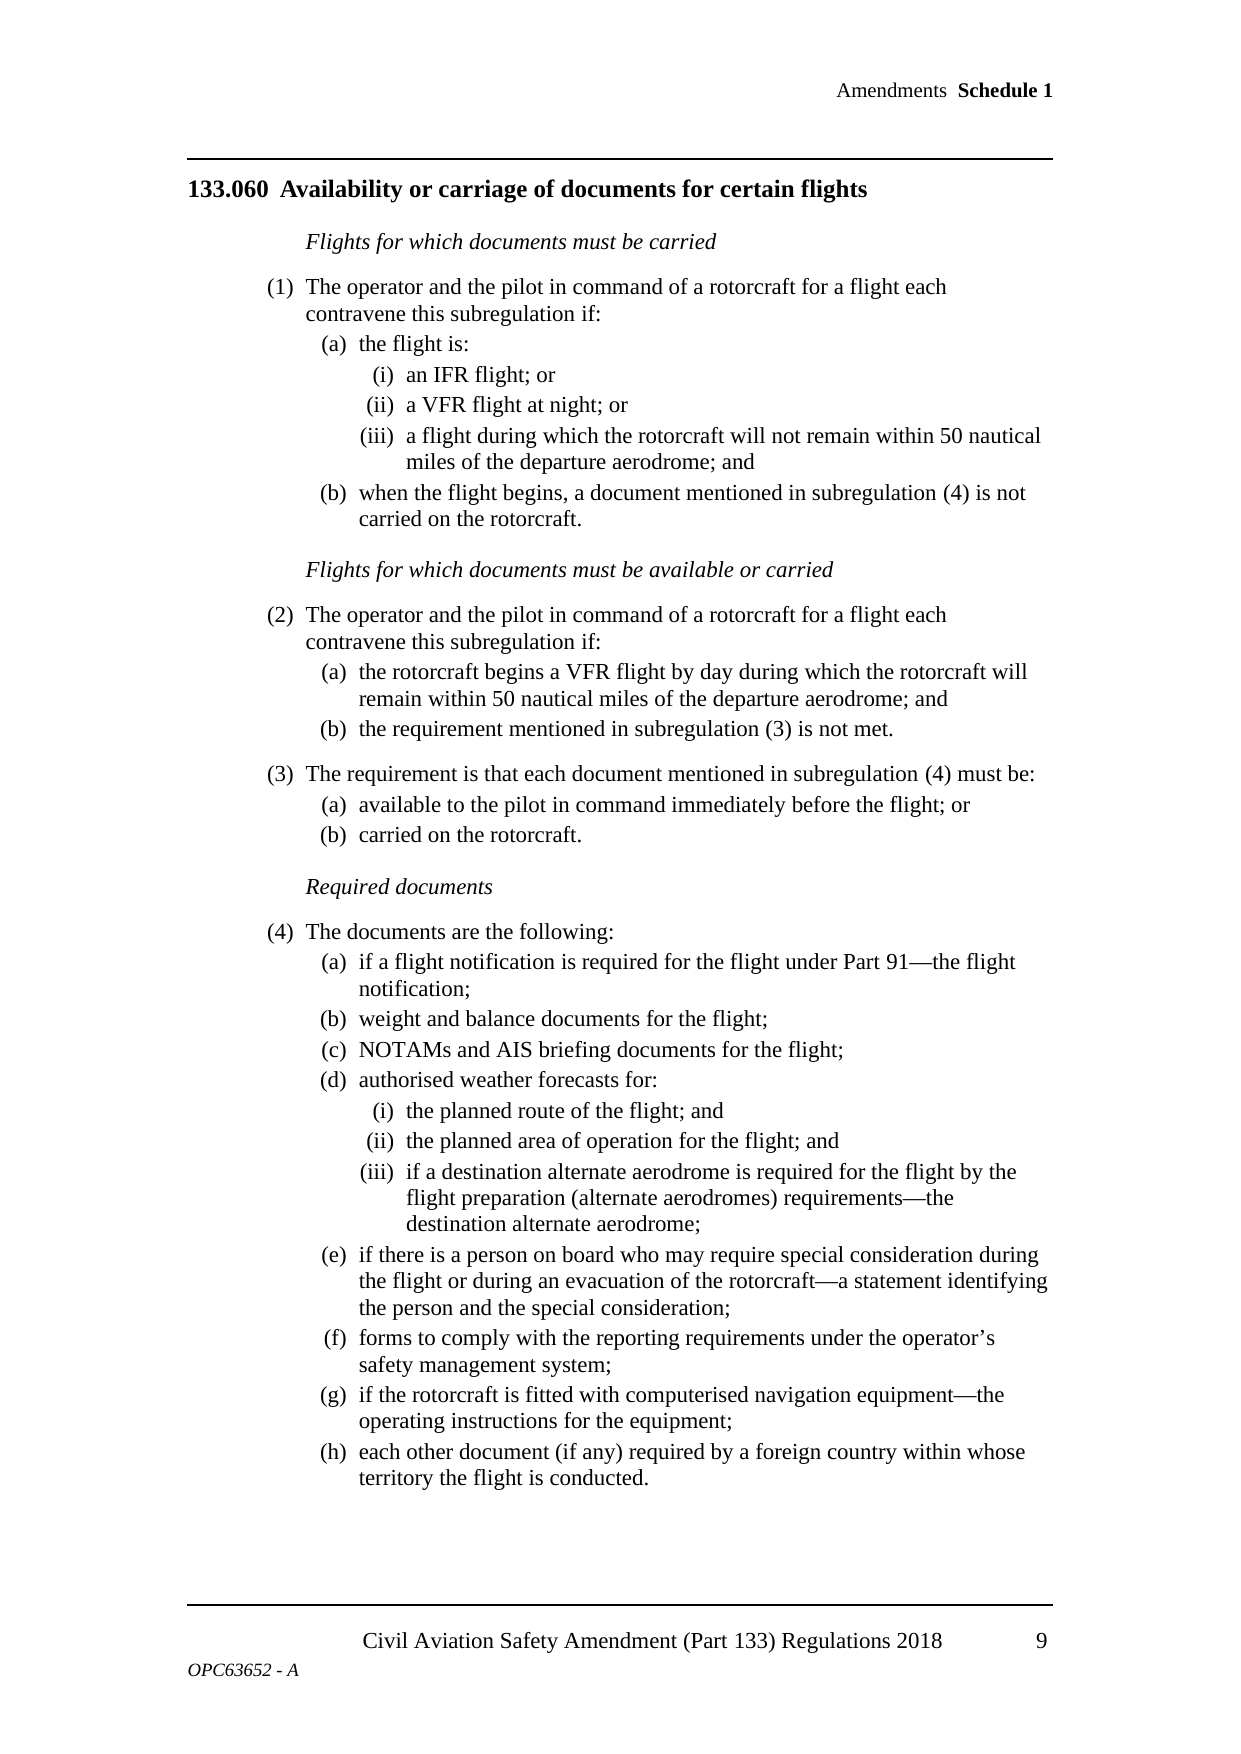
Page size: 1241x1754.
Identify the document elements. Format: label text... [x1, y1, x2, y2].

text (ii) the planned area of operation for the flight; and [187, 1127, 1053, 1154]
text (i) the planned route of the flight; and [187, 1097, 1053, 1123]
text (2) The operator and the pilot in command of a rotorcraft for a flight each contravene this subregulation if: [187, 601, 1053, 654]
text (d) authorised weather forecasts for: [187, 1066, 1053, 1093]
text (4) The documents are the following: [187, 918, 1053, 944]
text (a) available to the pilot in command immediately before the flight; or [187, 791, 1053, 817]
text (b) weight and balance documents for the flight; [187, 1005, 1053, 1032]
text (h) each other document (if any) required by a foreign country within whose territory the flight is conducted. [187, 1438, 1053, 1491]
text Flights for which documents must be carried [305, 228, 1053, 254]
text (g) if the rotorcraft is fitted with computerised navigation equipment—the operating instructions for the equipment; [187, 1381, 1053, 1434]
text (3) The requirement is that each document mentioned in subregulation (4) must be: [187, 760, 1053, 787]
text (b) when the flight begins, a document mentioned in subregulation (4) is not carried on the rotorcraft. [187, 479, 1053, 531]
text (f) forms to comply with the reporting requirements under the operator’s safety management system; [187, 1324, 1053, 1377]
text (a) the flight is: [187, 330, 1053, 357]
text (iii) a flight during which the rotorcraft will not remain within 50 nautical miles of the departure aerodrome; and [187, 422, 1053, 474]
text (b) the requirement mentioned in subregulation (3) is not met. [187, 715, 1053, 742]
text (1) The operator and the pilot in command of a rotorcraft for a flight each contravene this subregulation if: [187, 273, 1053, 326]
text 133.060 Availability or carriage of documents for certain flights [187, 174, 1053, 203]
text (a) the rotorcraft begins a VFR flight by day during which the rotorcraft will remain within 50 nautical miles of the departure aerodrome; and [187, 658, 1053, 711]
text Required documents [305, 873, 1053, 899]
text Flights for which documents must be available or carried [305, 556, 1053, 583]
text (i) an IFR flight; or [187, 361, 1053, 387]
text (b) carried on the rotorcraft. [187, 821, 1053, 848]
text (a) if a flight notification is required for the flight under Part 91—the flight notification; [187, 948, 1053, 1001]
text (ii) a VFR flight at night; or [187, 391, 1053, 418]
text (e) if there is a person on board who may require special consideration during the flight or during an evacuation of the rotorcraft—a statement identifying the person and the special consideration; [187, 1241, 1053, 1320]
text (c) NOTAMs and AIS briefing documents for the flight; [187, 1036, 1053, 1062]
text (iii) if a destination alternate aerodrome is required for the flight by the flight preparation (alternate aerodromes) requirements—the destination alternate aerodrome; [187, 1158, 1053, 1237]
